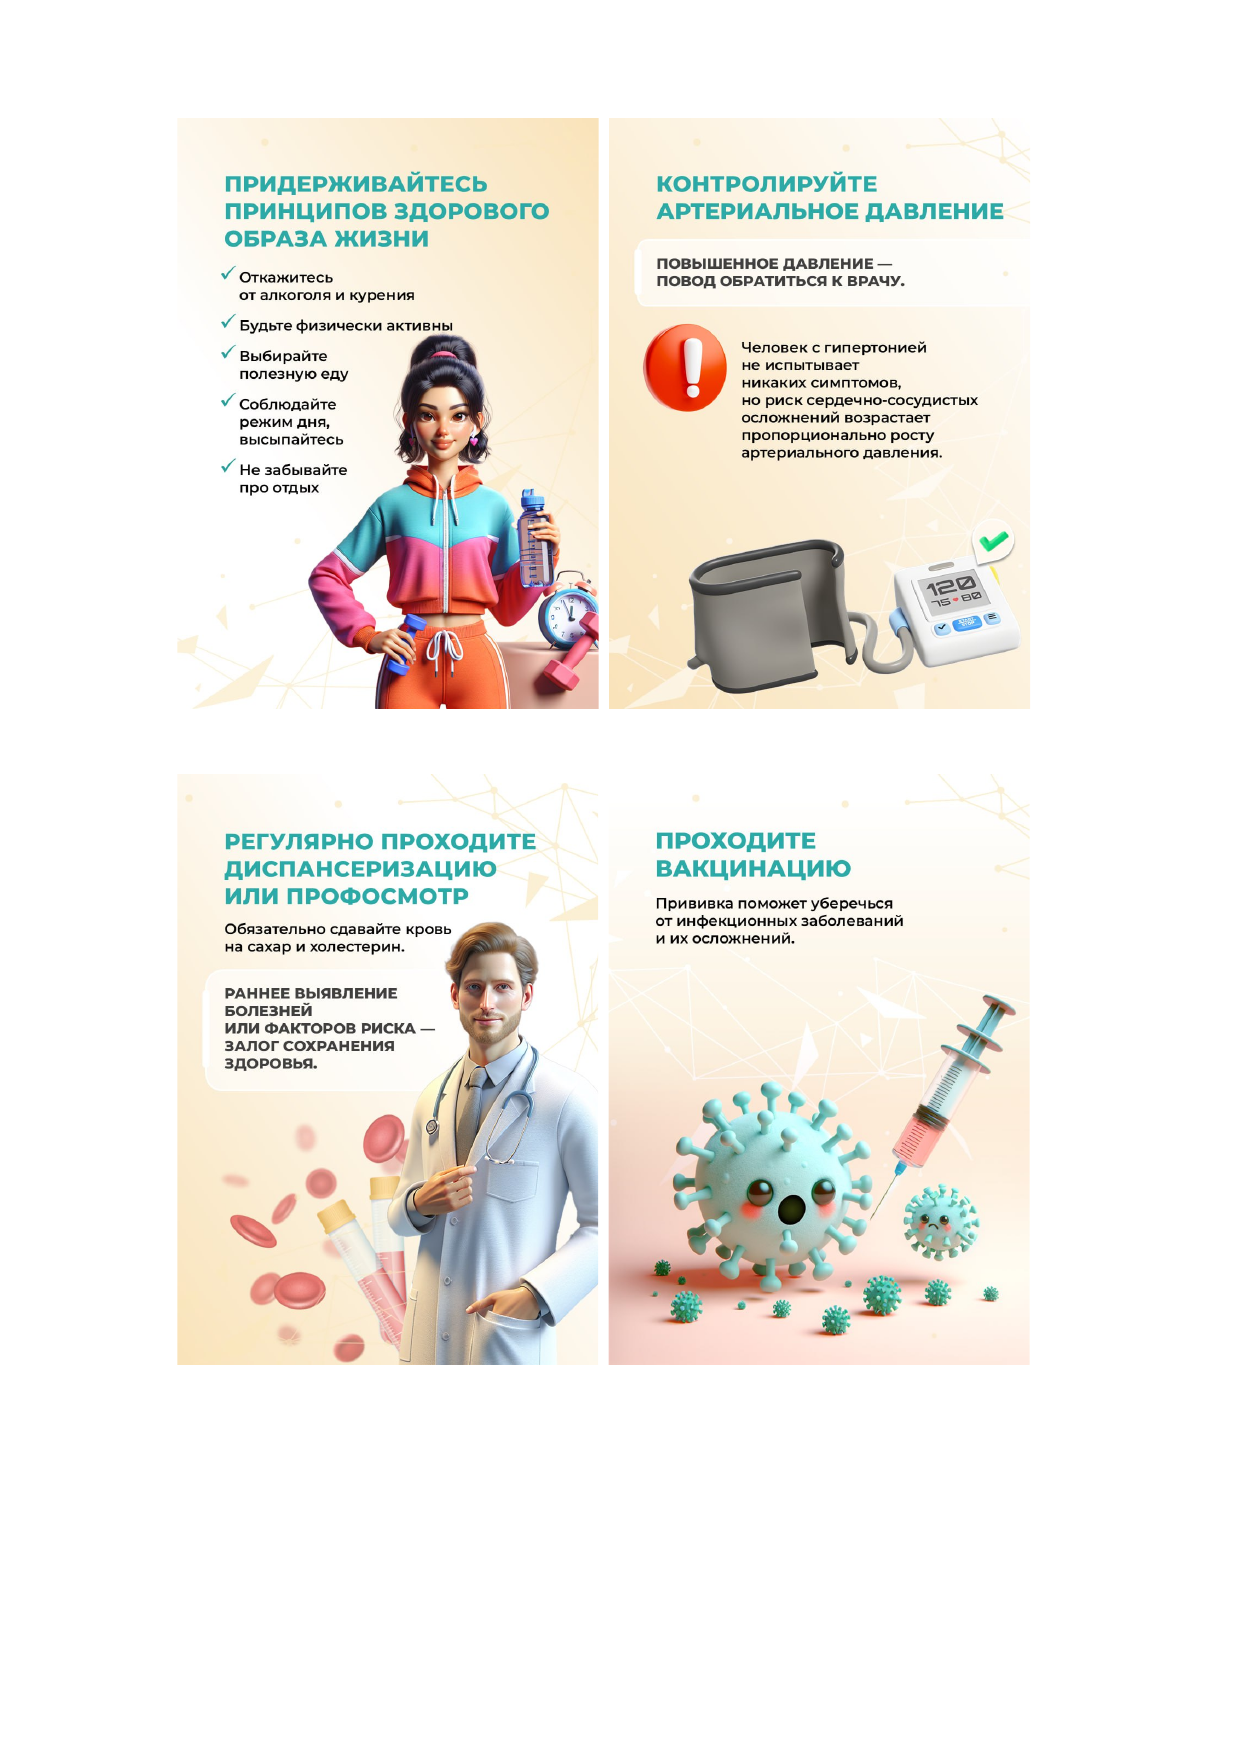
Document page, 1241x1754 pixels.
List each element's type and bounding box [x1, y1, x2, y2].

picture [609, 118, 1031, 709]
picture [177, 118, 599, 709]
picture [177, 774, 599, 1365]
picture [608, 774, 1030, 1365]
